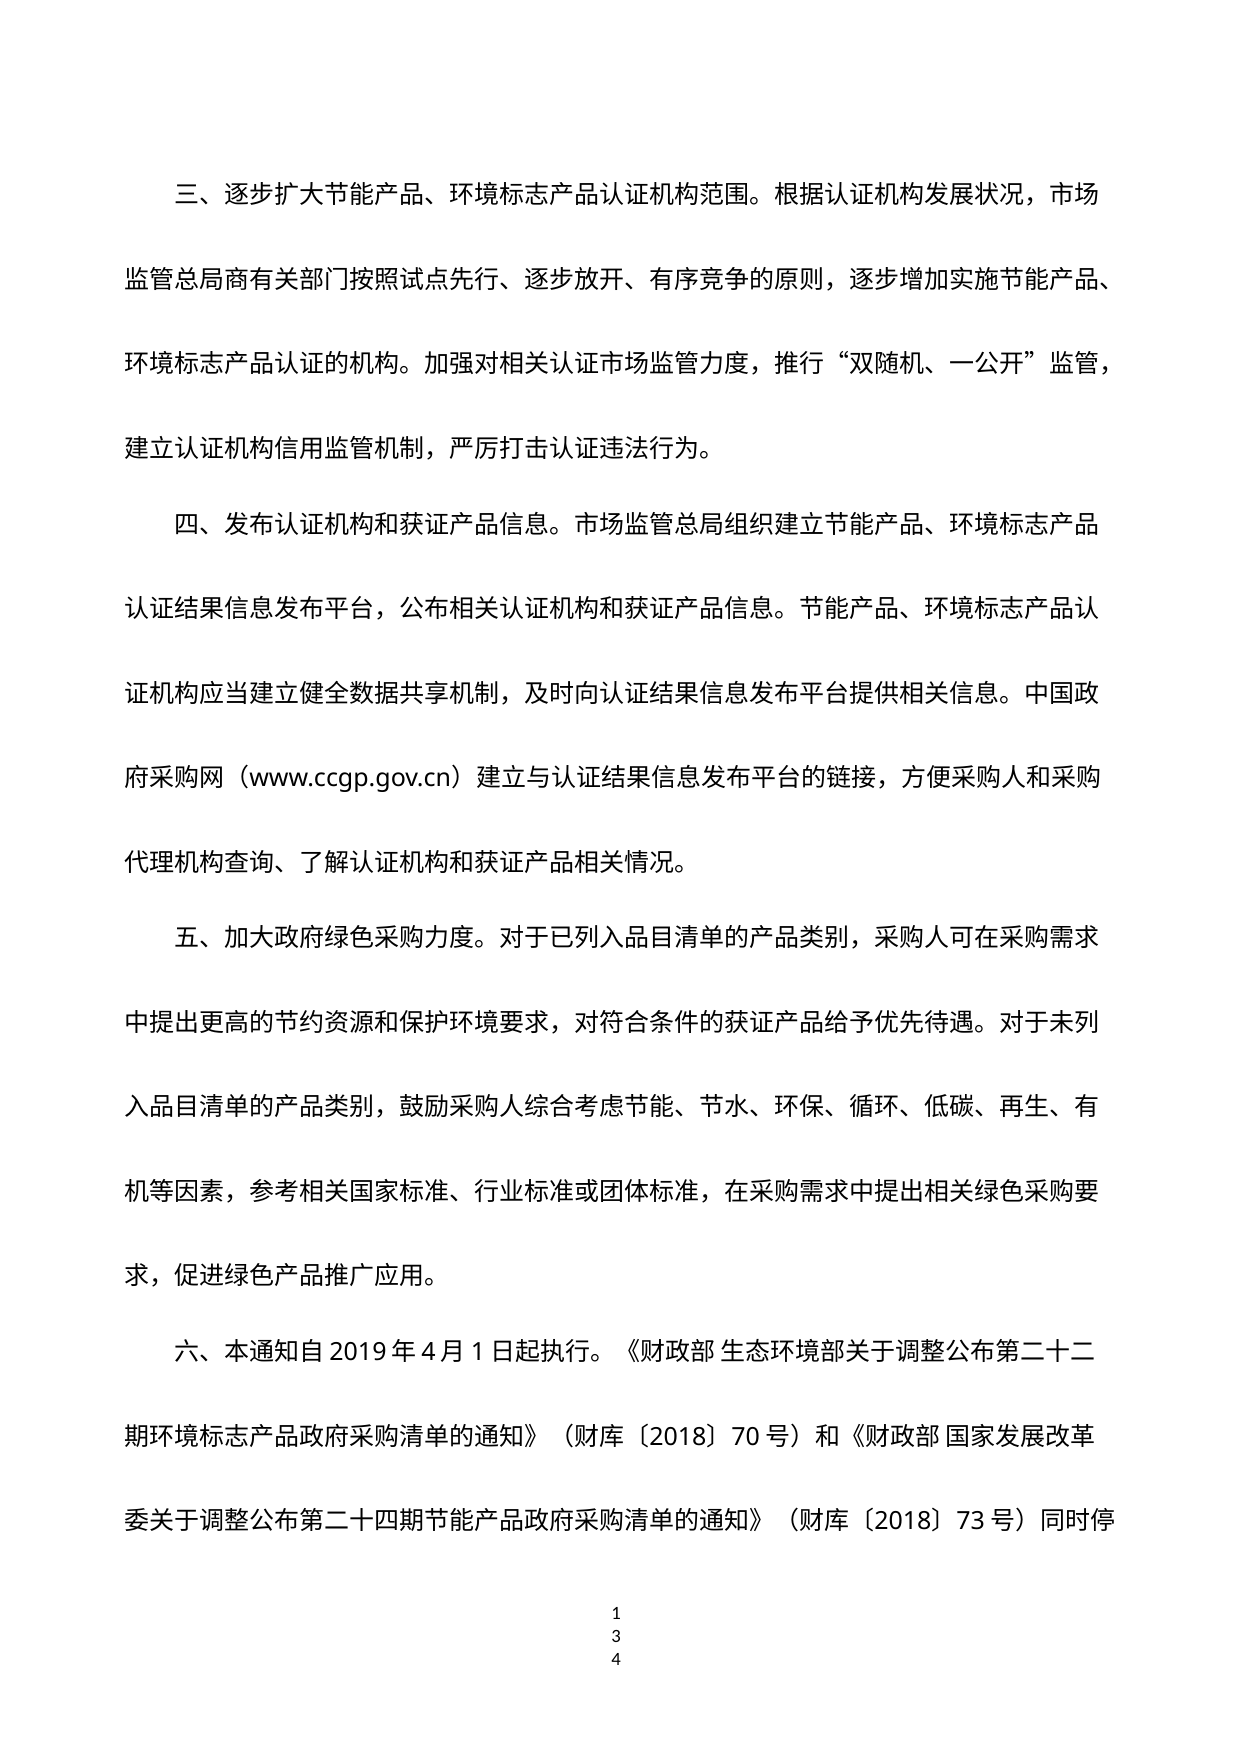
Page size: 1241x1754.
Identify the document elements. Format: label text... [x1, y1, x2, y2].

text 三、逐步扩大节能产品、环境标志产品认证机构范围。根据认证机构发展状况，市场监管总局商有关部门按照试点先行、逐步放开、有序竞争的原则，逐步增加实施节能产品、环境标志产品认证的机构。加强对相关认证市场监管力度，推行“双随机、一公开”监管，建立认证机构信用监管机制，严厉打击认证违法行为。 [124, 161, 1116, 479]
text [124, 1317, 1116, 1551]
text 四、发布认证机构和获证产品信息。市场监管总局组织建立节能产品、环境标志产品认证结果信息发布平台，公布相关认证机构和获证产品信息。节能产品、环境标志产品认证机构应当建立健全数据共享机制，及时向认证结果信息发布平台提供相关信息。中国政府采购网（www.ccgp.gov.cn）建立与认证结果信息发布平台的链接，方便采购人和采购代理机构查询、了解认证机构和获证产品相关情况。 [124, 490, 1116, 893]
text 五、加大政府绿色采购力度。对于已列入品目清单的产品类别，采购人可在采购需求中提出更高的节约资源和保护环境要求，对符合条件的获证产品给予优先待遇。对于未列入品目清单的产品类别，鼓励采购人综合考虑节能、节水、环保、循环、低碳、再生、有机等因素，参考相关国家标准、行业标准或团体标准，在采购需求中提出相关绿色采购要求，促进绿色产品推广应用。 [124, 903, 1116, 1306]
